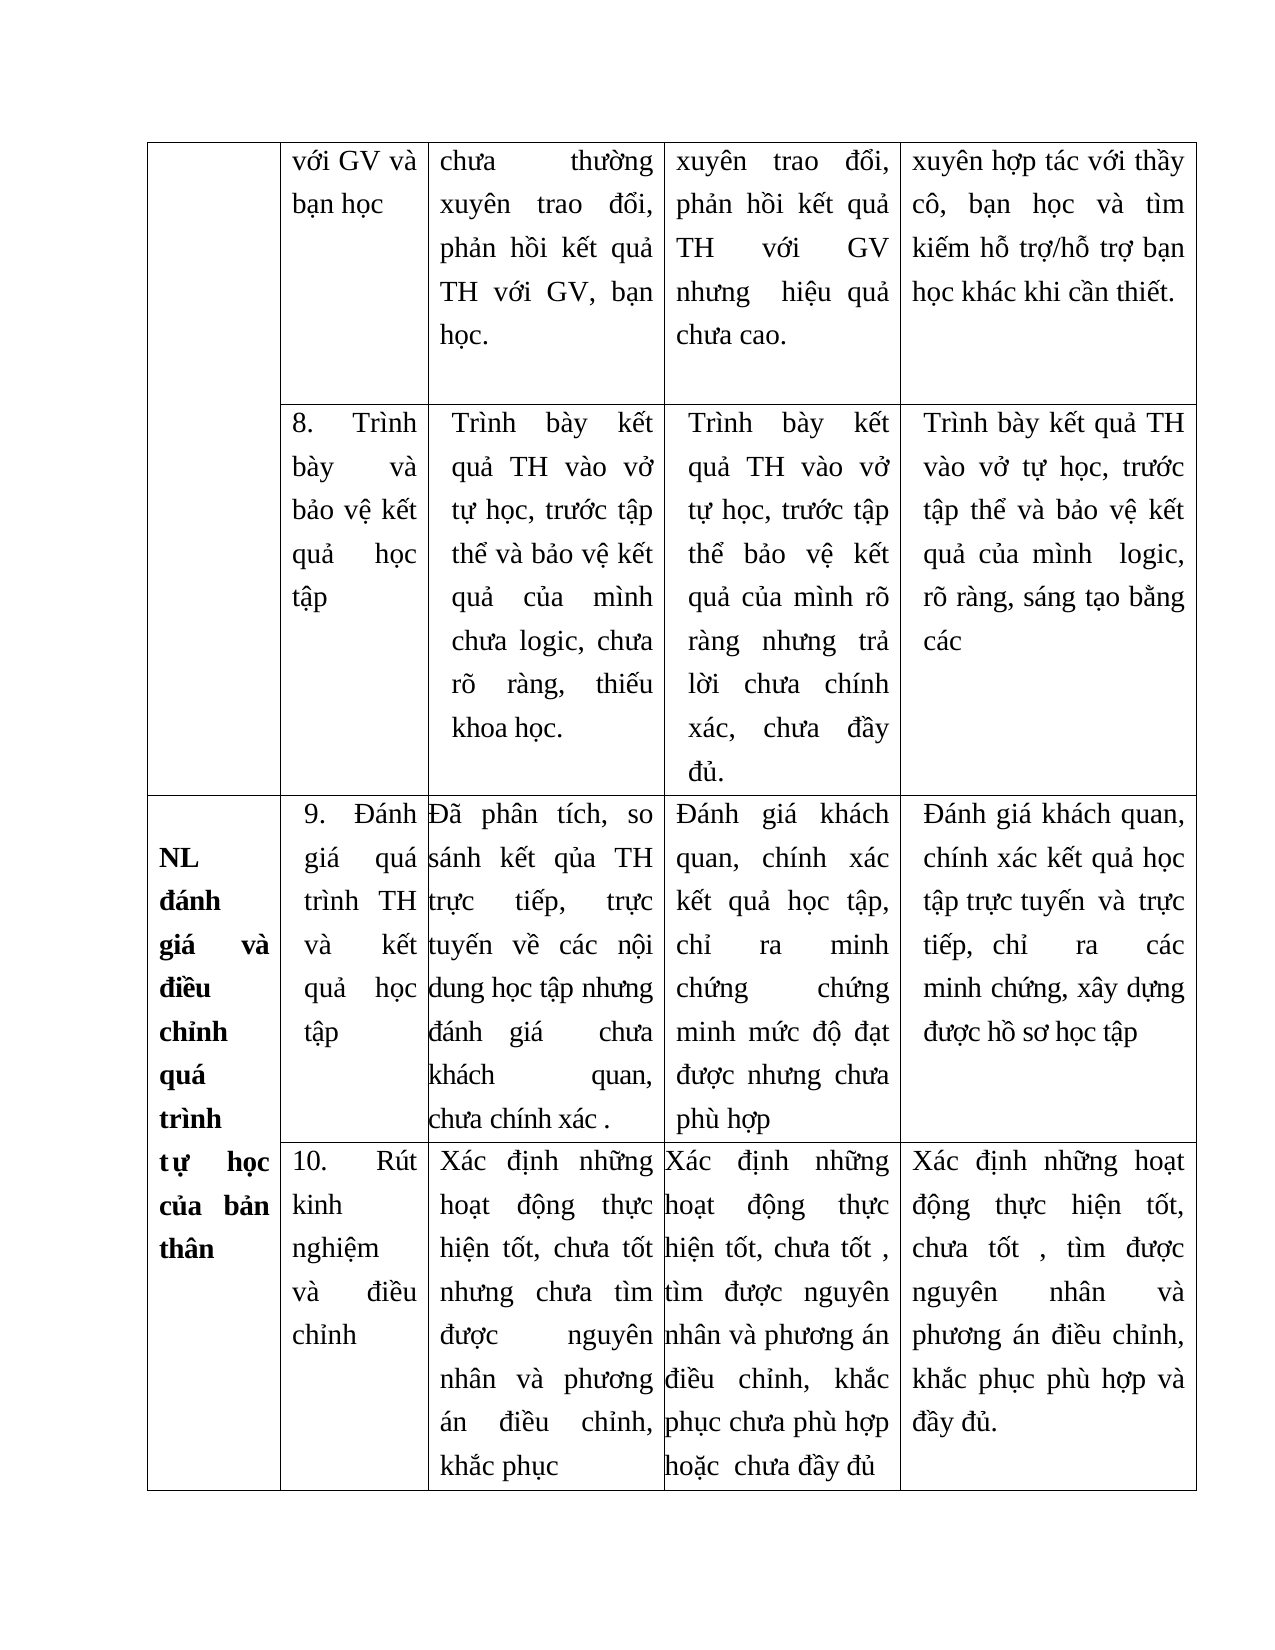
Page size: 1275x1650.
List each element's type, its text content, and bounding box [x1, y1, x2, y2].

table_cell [665, 143, 900, 404]
table_cell Xác định những hoạt động thực hiện tốt, chưa tốt nhưng chưa tìm được nguyên nhân và phương án điều chỉnh, khắc phục [429, 1143, 664, 1489]
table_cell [429, 143, 664, 404]
table_cell Xác định những hoạt động thực hiện tốt, chưa tốt , tìm được nguyên nhân và phương án điều chỉnh, khắc phục phù hợp và đầy đủ. [901, 1143, 1196, 1489]
table_cell 9. Đánh giá quá trình TH và kết quả học tập [281, 796, 428, 1142]
table_cell Đánh giá khách quan, chính xác kết quả học tập trực tuyến và trực tiếp, chỉ ra các minh chứng, xây dựng được hồ sơ học tập [901, 796, 1196, 1142]
table_cell 10. Rút kinh nghiệm và điều chỉnh [281, 1143, 428, 1489]
table_cell Đánh giá khách quan, chính xác kết quả học tập, chỉ ra minh chứng chứng minh mức độ đạt được nhưng chưa phù hợp [665, 796, 900, 1142]
table_cell NL đánh giá và điều chỉnh quá trình tự học của bản thân [148, 796, 280, 1489]
table_cell Trình bày kết quả TH vào vở tự học, trước tập thể và bảo vệ kết quả của mình logic, rõ ràng, sáng tạo bằng các [901, 405, 1196, 795]
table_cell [281, 143, 428, 404]
table_cell Đã phân tích, so sánh kết qủa TH trực tiếp, trực tuyến về các nội dung học tập nhưng đánh giá chưa khách quan, chưa chính xác . [429, 796, 664, 1142]
table_cell 8. Trình bày và bảo vệ kết quả học tập [281, 405, 428, 795]
table_cell Trình bày kết quả TH vào vở tự học, trước tập thể và bảo vệ kết quả của mình chưa logic, chưa rõ ràng, thiếu khoa học. [429, 405, 664, 795]
table_cell Xác định những hoạt động thực hiện tốt, chưa tốt , tìm được nguyên nhân và phương án điều chỉnh, khắc phục chưa phù hợp hoặc chưa đầy đủ [665, 1143, 900, 1489]
table_cell Trình bày kết quả TH vào vở tự học, trước tập thể bảo vệ kết quả của mình rõ ràng nhưng trả lời chưa chính xác, chưa đầy đủ. [665, 405, 900, 795]
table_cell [901, 143, 1196, 404]
